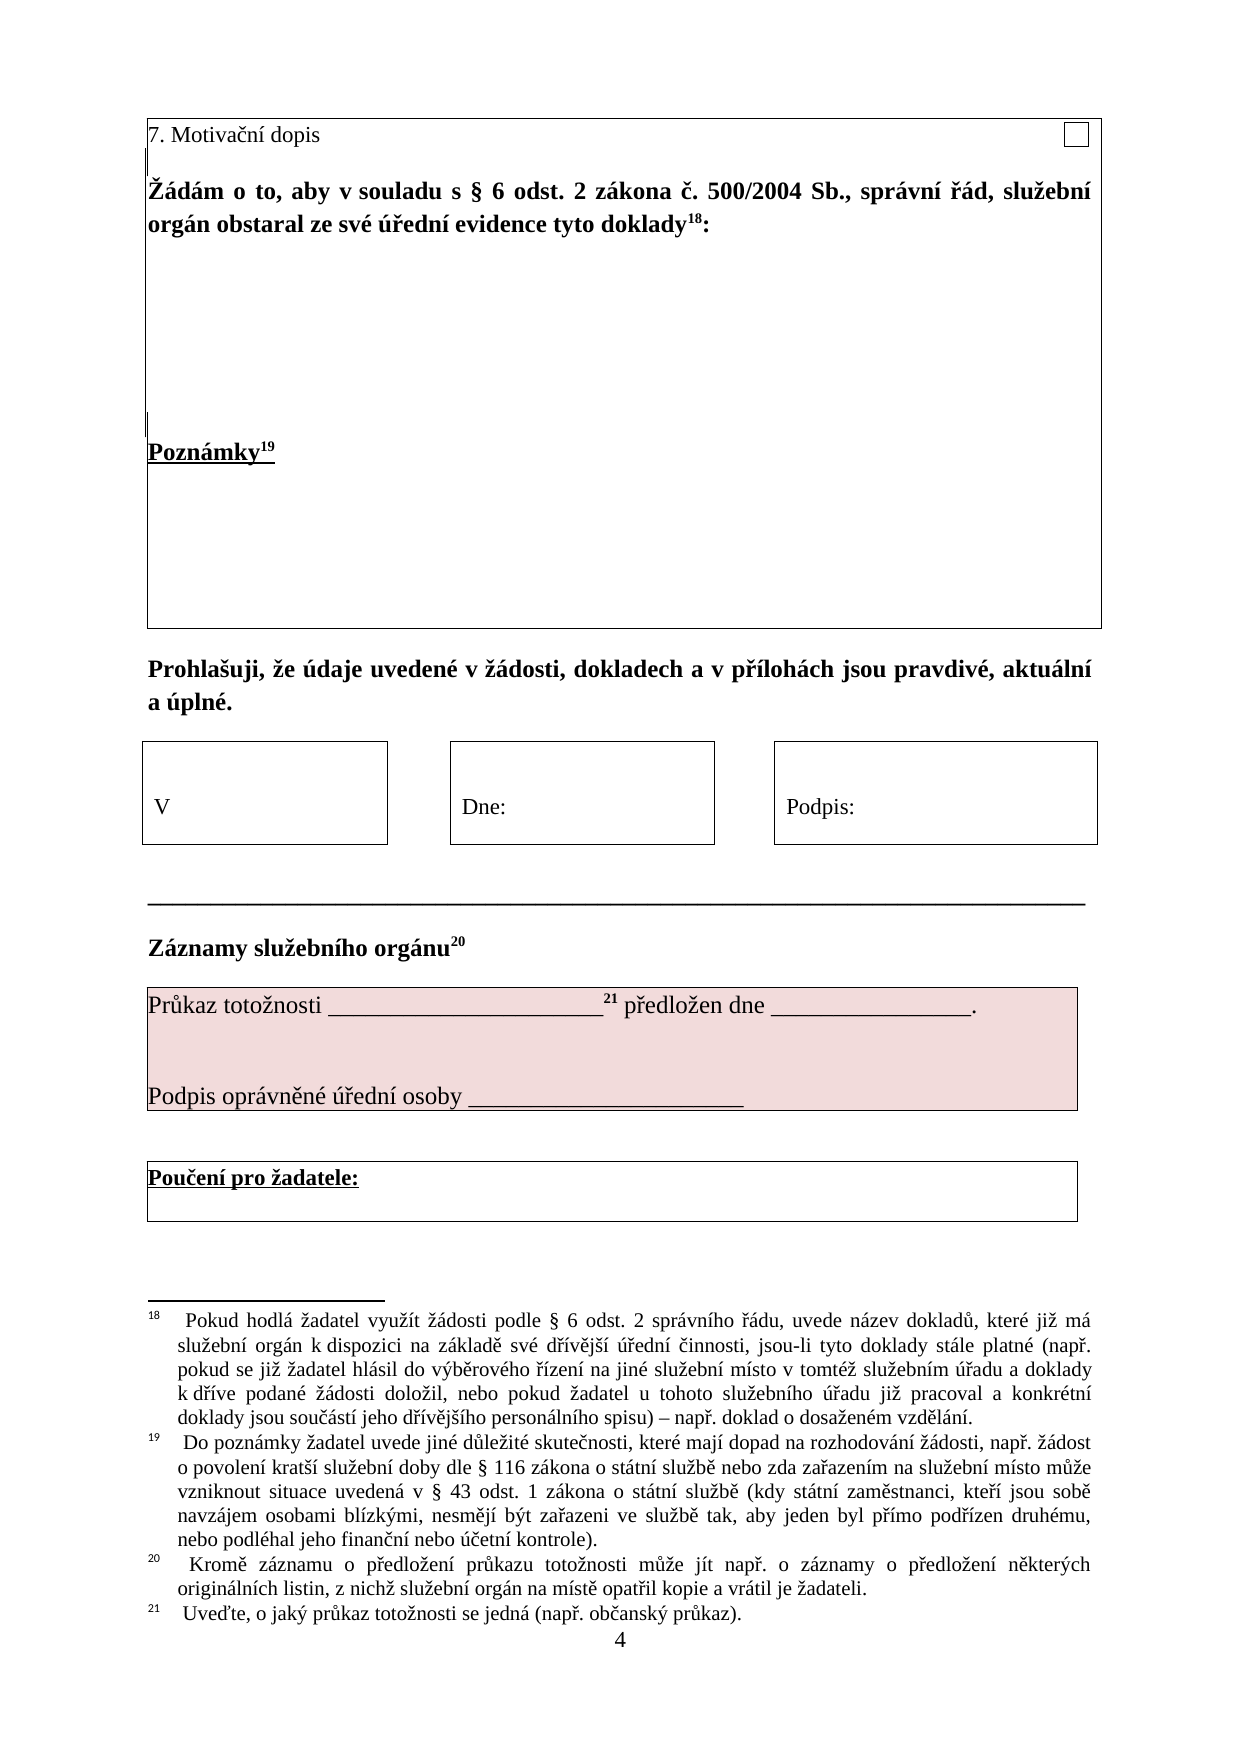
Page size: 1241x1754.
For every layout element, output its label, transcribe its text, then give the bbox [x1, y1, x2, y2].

text 7. Motivační dopis [148, 119, 1101, 148]
text Poznámky [148, 434, 1101, 466]
table_header [715, 741, 774, 844]
table_header V [143, 742, 387, 844]
table_header Podpis: [775, 742, 1097, 844]
text Průkaz totožnosti ______________________ předložen dne ________________. [148, 988, 1077, 1019]
text Podpis oprávněné úřední osoby ______________________ [148, 1078, 1077, 1110]
text ___________________________________________________________________________ [148, 879, 1092, 908]
text Žádám o to, aby v souladu s § 6 odst. 2 zákona č. 500/2004 Sb., správní řád, služební orgán obstaral ze své úřední evidence tyto doklady: [146, 173, 1101, 238]
table_header [388, 741, 450, 844]
text Poučení pro žadatele: [148, 1162, 1077, 1190]
table_header Dne: [451, 742, 714, 844]
text Prohlašuji, že údaje uvedené v žádosti, dokladech a v přílohách jsou pravdivé, aktuální a úplné. [148, 654, 1092, 716]
text Záznamy služebního orgánu [148, 933, 1092, 962]
